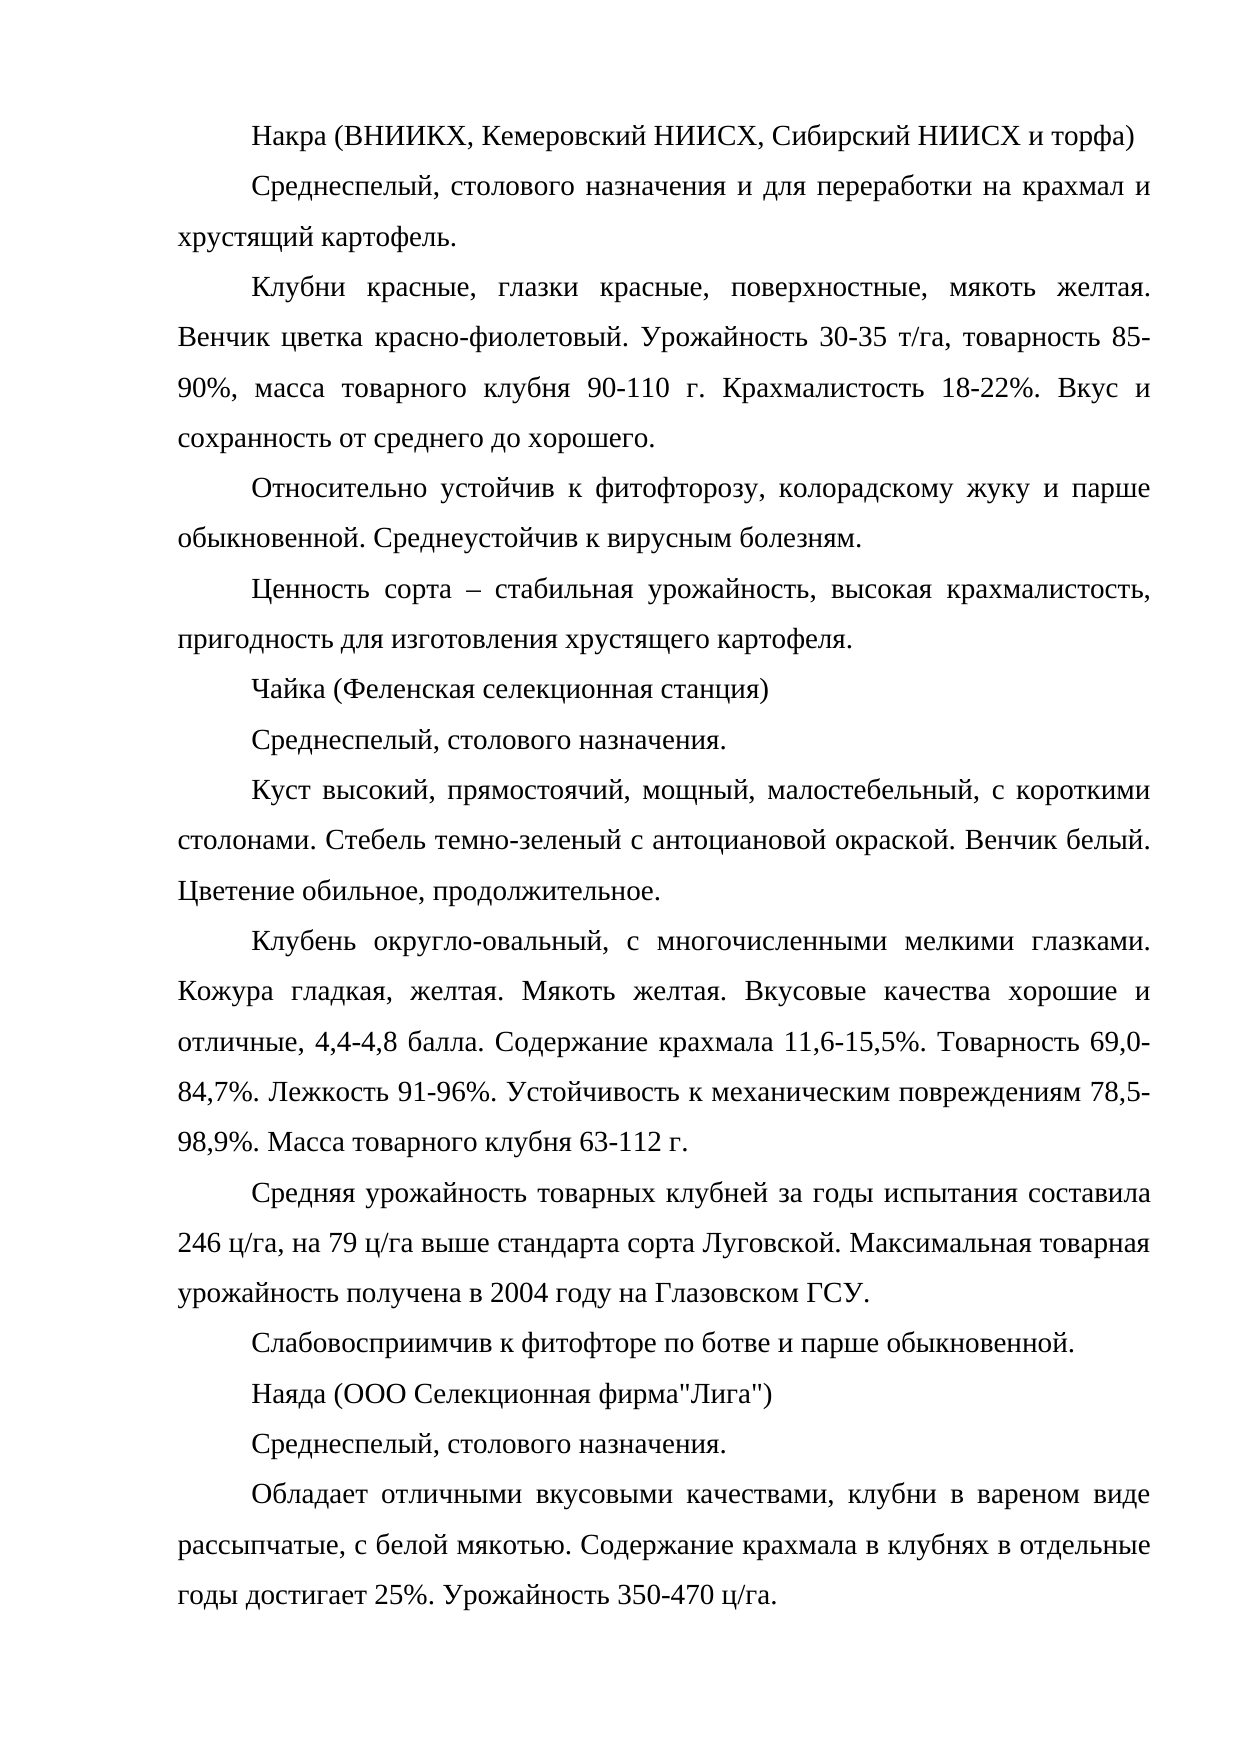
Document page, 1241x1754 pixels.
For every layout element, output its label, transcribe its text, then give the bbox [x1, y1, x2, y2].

text Чайка (Феленская селекционная станция) [177, 672, 1152, 705]
text Относительно устойчив к фитофторозу, колорадскому жуку и парше обыкновенной. Среднеустойчив к вирусным болезням. [177, 470, 1152, 554]
text Наяда (ООО Селекционная фирма"Лига") [177, 1376, 1152, 1409]
text Средняя урожайность товарных клубней за годы испытания составила 246 ц/га, на 79 ц/га выше стандарта сорта Луговской. Максимальная товарная урожайность получена в 2004 году на Глазовском ГСУ. [177, 1175, 1152, 1309]
text Клубень округло-овальный, с многочисленными мелкими глазками. Кожура гладкая, желтая. Мякоть желтая. Вкусовые качества хорошие и отличные, 4,4-4,8 балла. Содержание крахмала 11,6-15,5%. Товарность 69,0-84,7%. Лежкость 91-96%. Устойчивость к механическим повреждениям 78,5-98,9%. Масса товарного клубня 63-112 г. [177, 923, 1152, 1158]
text Накра (ВНИИКХ, Кемеровский НИИСХ, Сибирский НИИСХ и торфа) [177, 118, 1152, 152]
text Среднеспелый, столового назначения и для переработки на крахмал и хрустящий картофель. [177, 168, 1152, 252]
text Ценность сорта – стабильная урожайность, высокая крахмалистость, пригодность для изготовления хрустящего картофеля. [177, 571, 1152, 655]
text Среднеспелый, столового назначения. [177, 722, 1152, 755]
text Обладает отличными вкусовыми качествами, клубни в вареном виде рассыпчатые, с белой мякотью. Содержание крахмала в клубнях в отдельные годы достигает 25%. Урожайность 350-470 ц/га. [177, 1477, 1152, 1611]
text Куст высокий, прямостоячий, мощный, малостебельный, с короткими столонами. Стебель темно-зеленый с антоциановой окраской. Венчик белый. Цветение обильное, продолжительное. [177, 772, 1152, 906]
text Клубни красные, глазки красные, поверхностные, мякоть желтая. Венчик цветка красно-фиолетовый. Урожайность 30-35 т/га, товарность 85-90%, масса товарного клубня 90-110 г. Крахмалистость 18-22%. Вкус и сохранность от среднего до хорошего. [177, 269, 1152, 453]
text Среднеспелый, столового назначения. [177, 1426, 1152, 1460]
text Слабовосприимчив к фитофторе по ботве и парше обыкновенной. [177, 1326, 1152, 1359]
